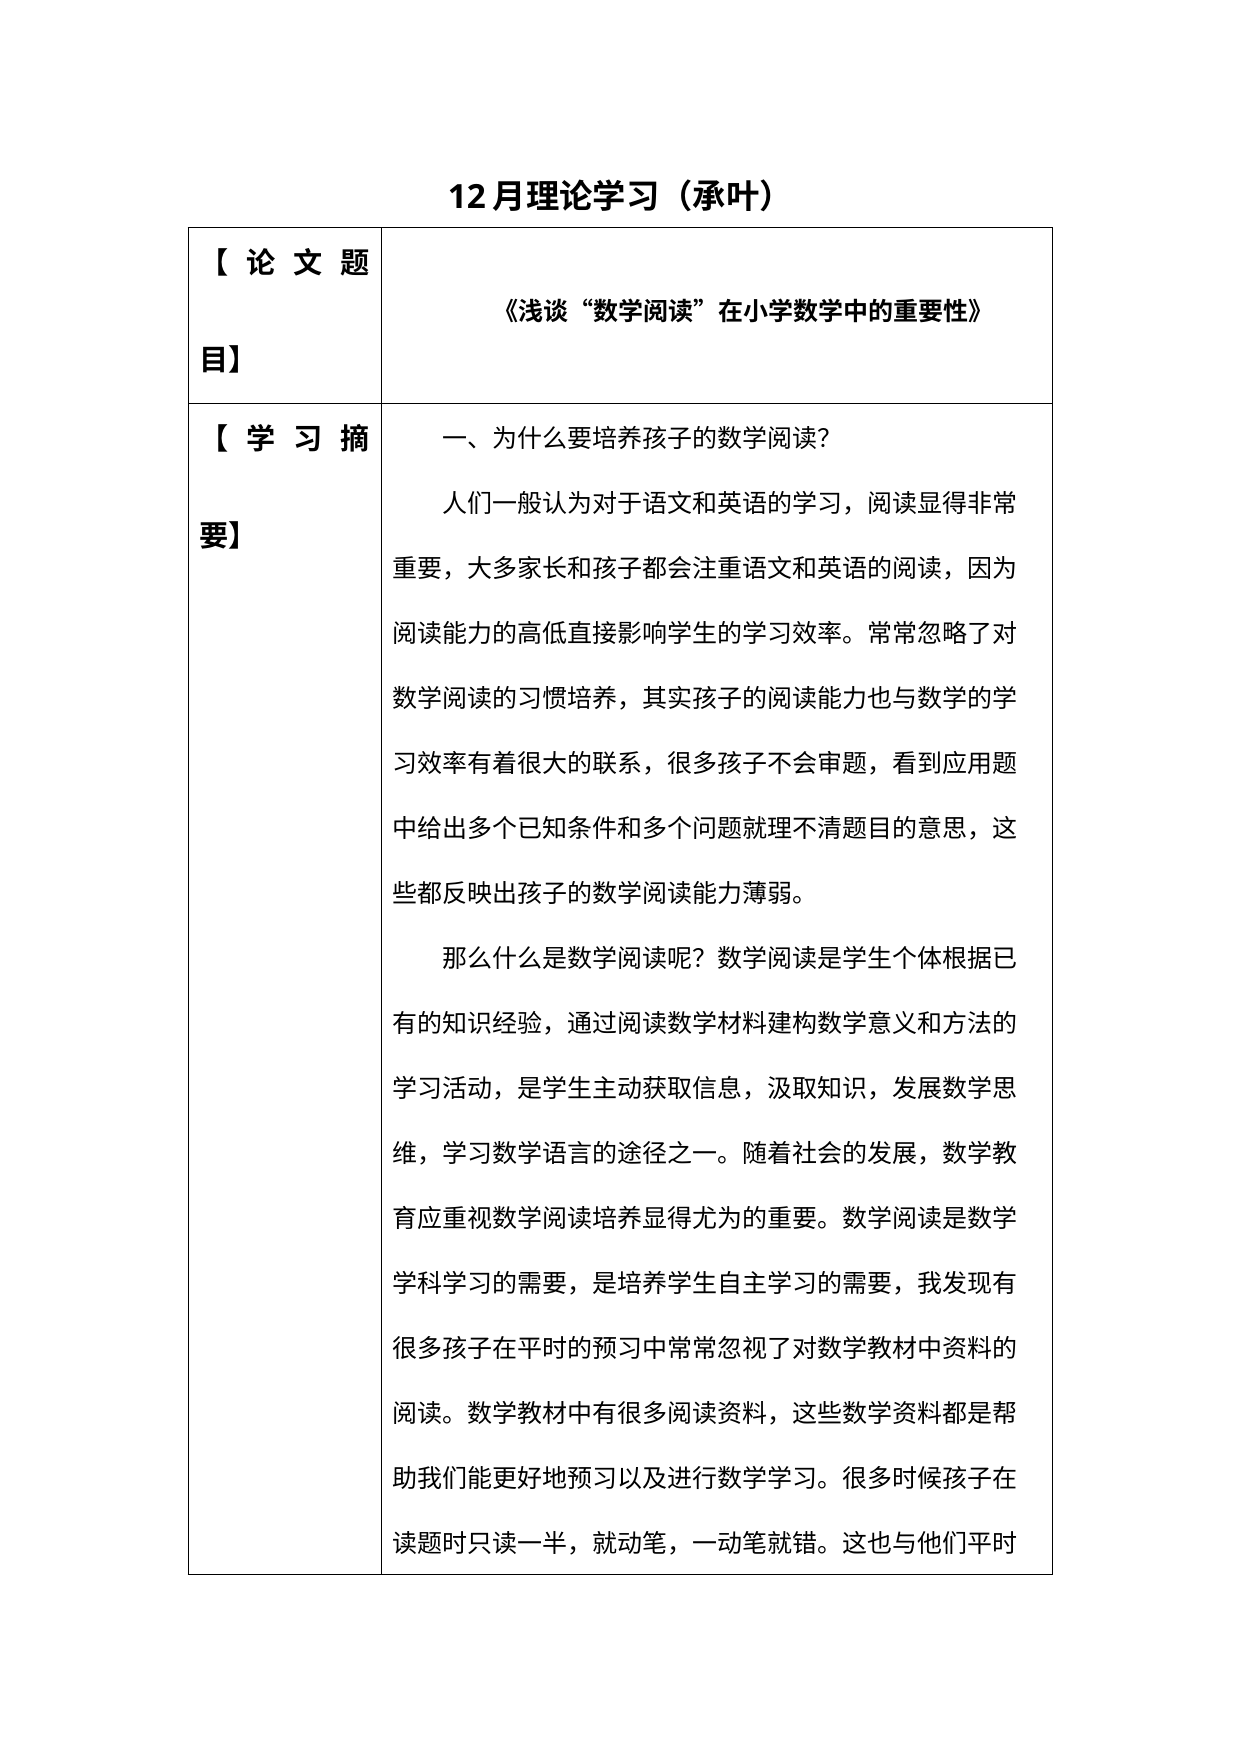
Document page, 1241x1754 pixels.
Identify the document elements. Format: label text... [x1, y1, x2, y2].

table_header 《浅谈“数学阅读”在小学数学中的重要性》 [382, 228, 1052, 403]
text 12月理论学习（承叶） [187, 162, 1053, 227]
table_header 【论文题目】 [189, 228, 381, 403]
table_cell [382, 404, 1052, 1574]
table_cell 【学习摘要】 [189, 404, 381, 1574]
